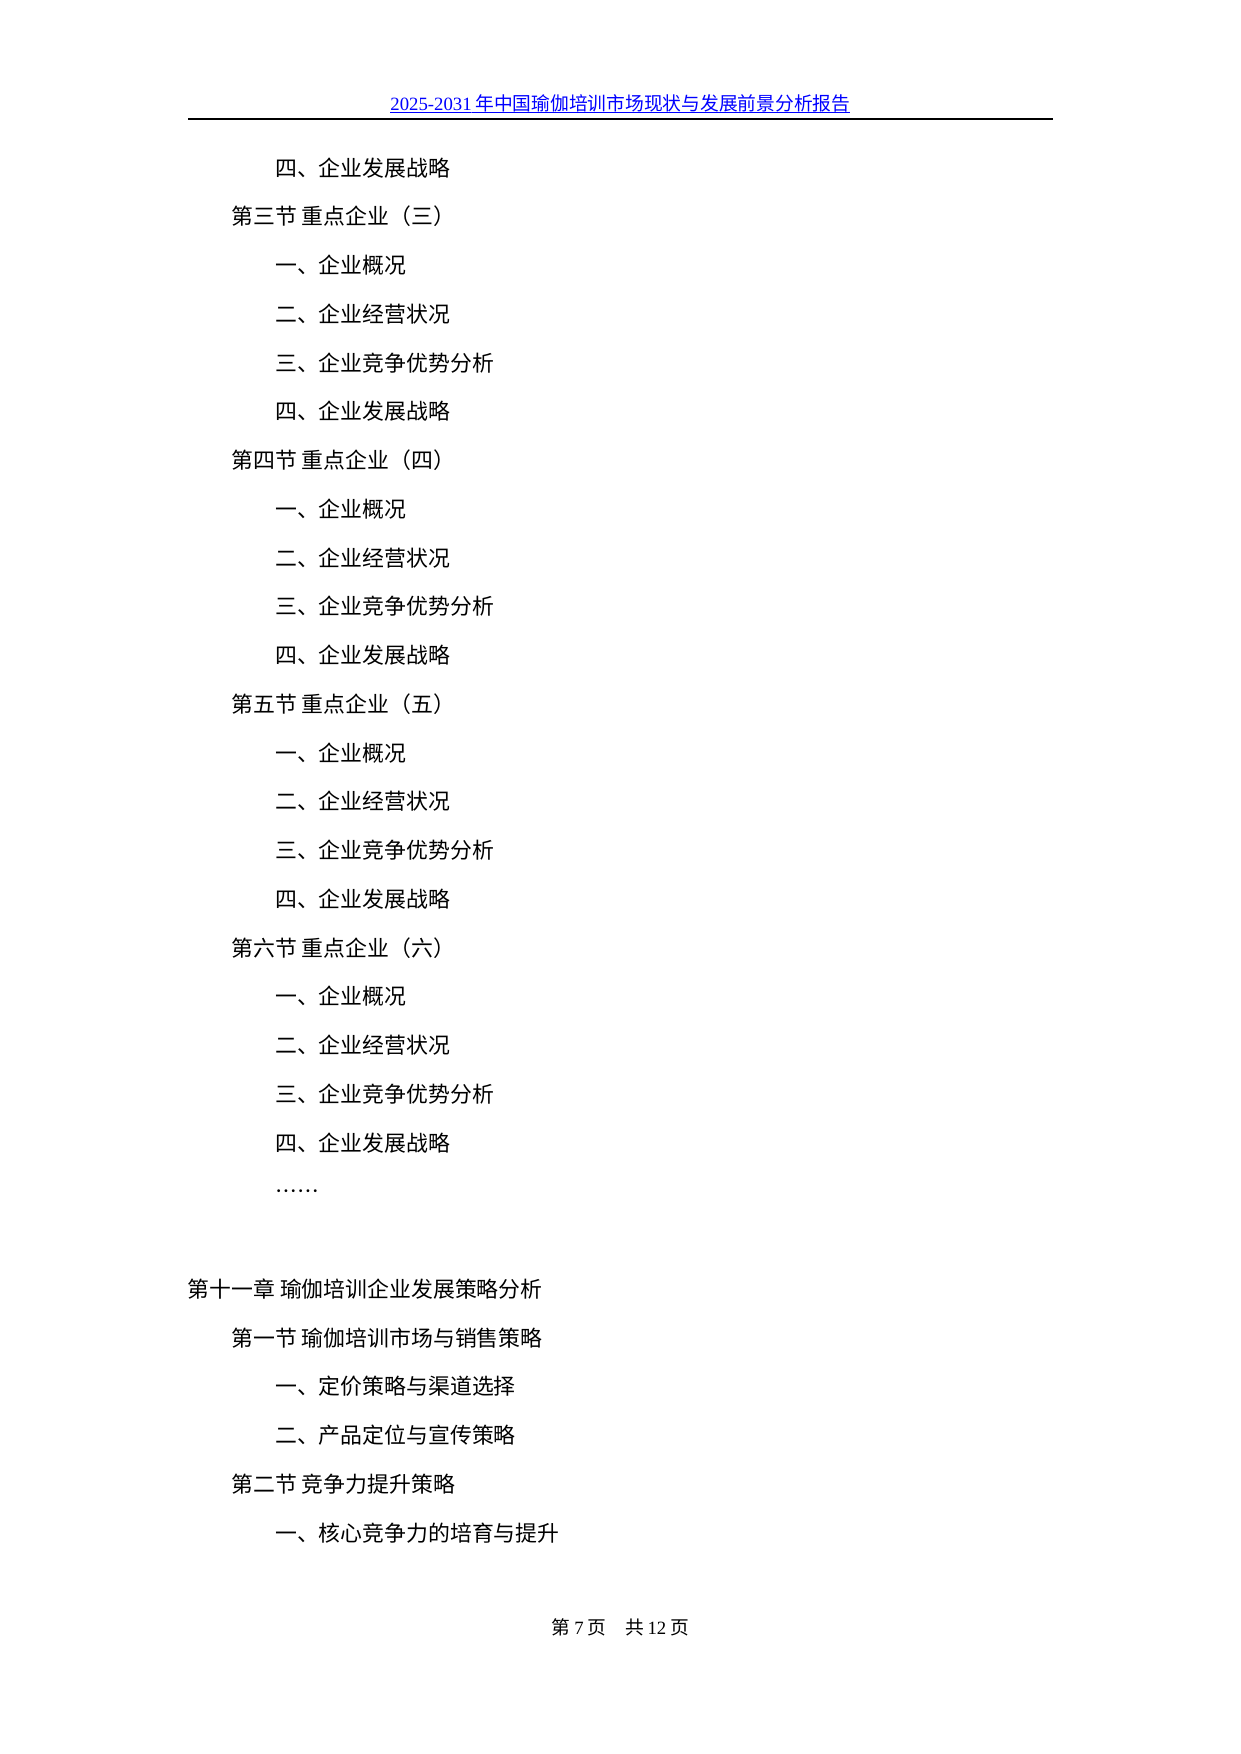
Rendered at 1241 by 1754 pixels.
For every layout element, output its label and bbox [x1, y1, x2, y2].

text [187, 150, 1053, 1548]
